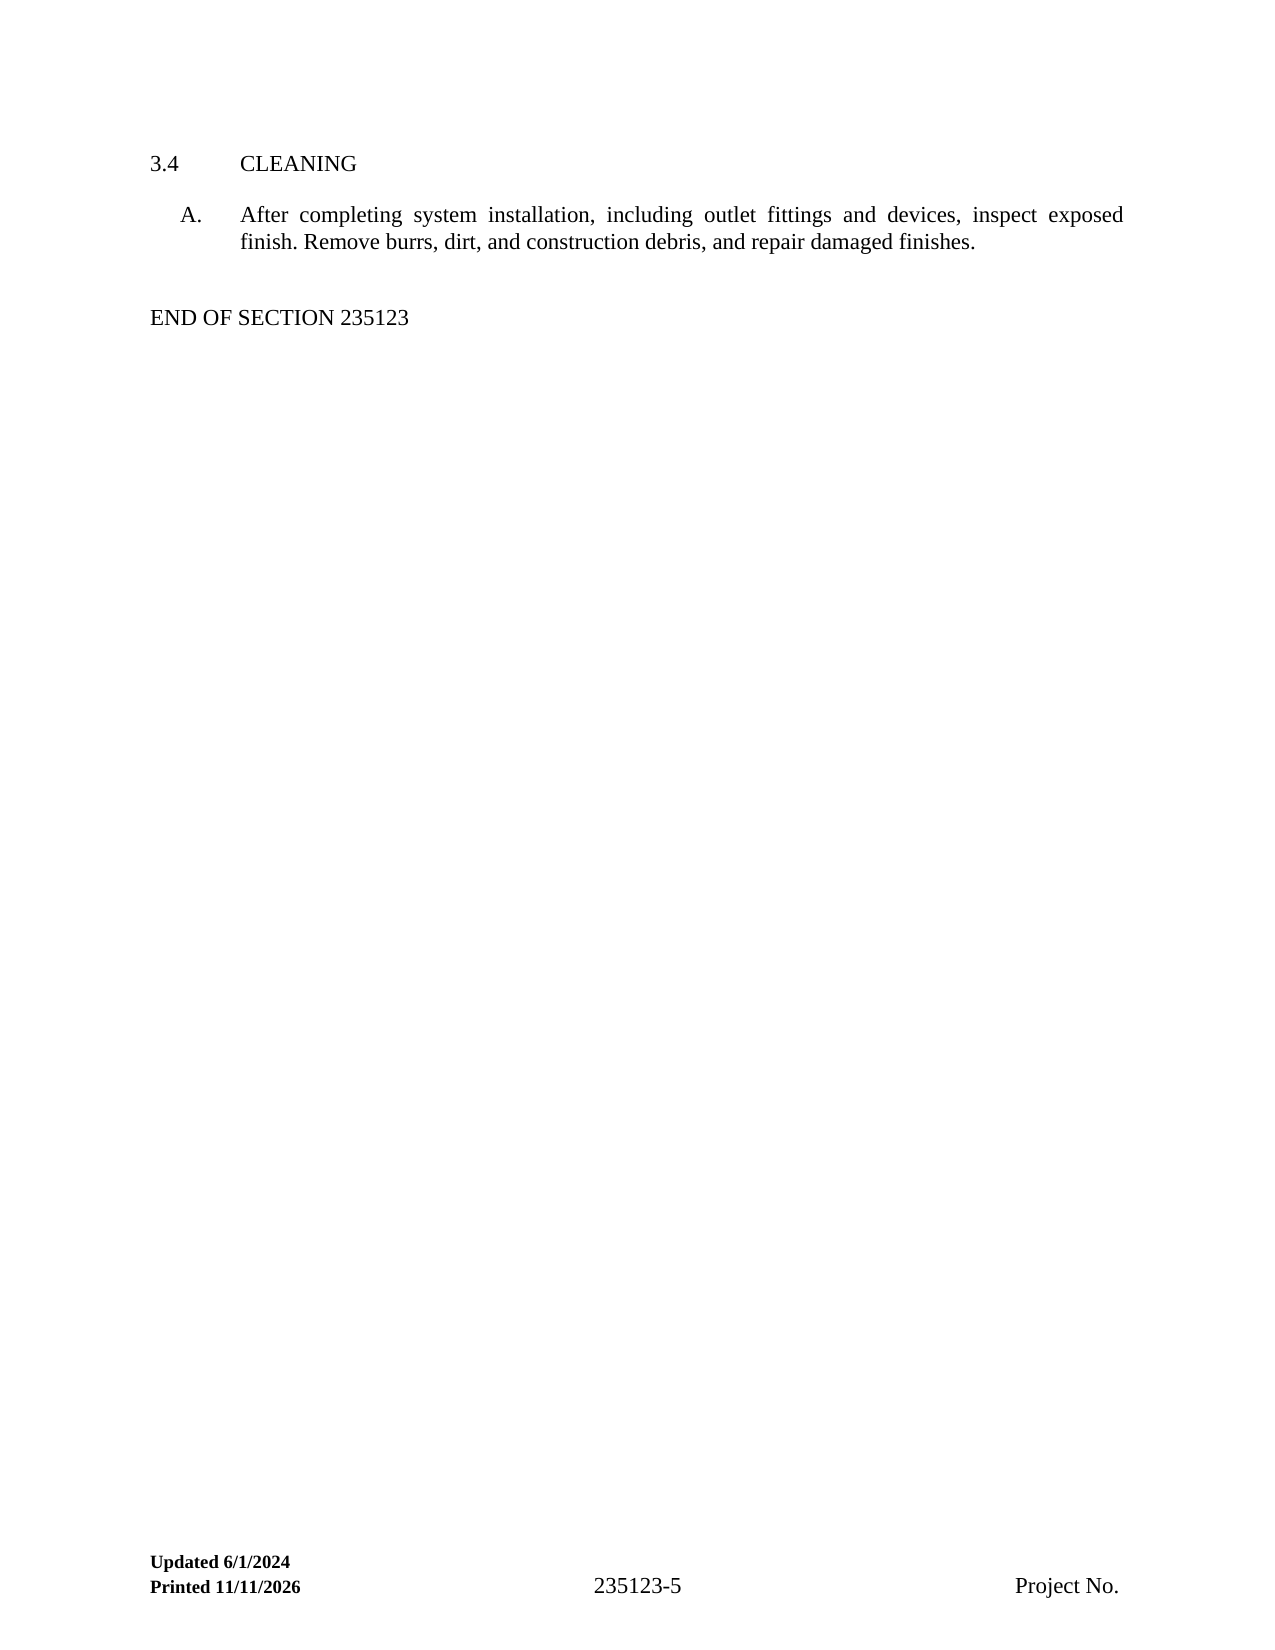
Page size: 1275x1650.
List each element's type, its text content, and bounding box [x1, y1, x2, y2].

text After completing system installation, including outlet fittings and devices, inspect exposed finish. Remove burrs, dirt, and construction debris, and repair damaged finishes. [180, 201, 1125, 254]
text CLEANING [150, 150, 1125, 176]
text END OF SECTION 235123 [150, 304, 1125, 330]
